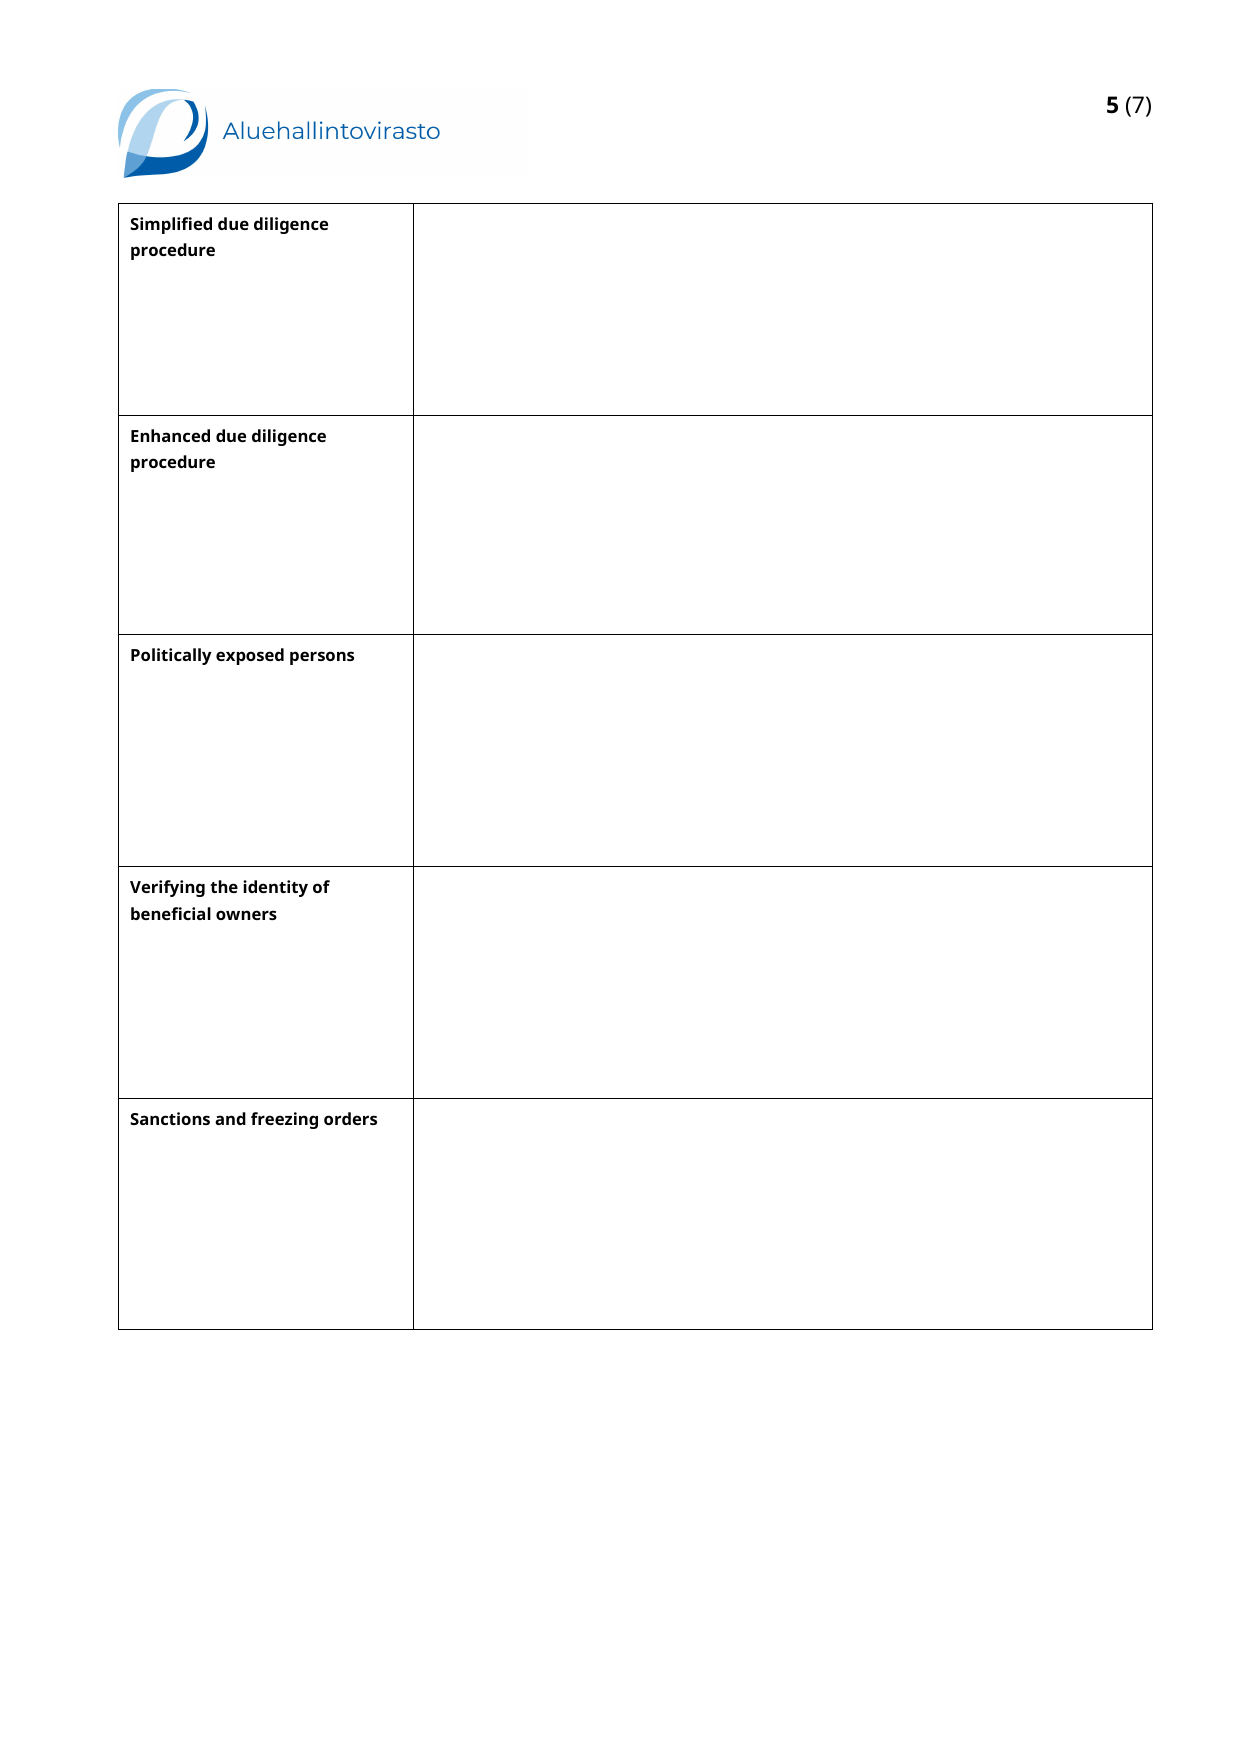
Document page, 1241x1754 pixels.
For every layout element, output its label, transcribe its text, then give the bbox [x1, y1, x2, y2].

table_cell [414, 867, 1152, 1098]
table_cell [414, 1099, 1152, 1329]
table_cell Sanctions and freezing orders [119, 1099, 413, 1329]
table_cell Enhanced due diligence procedure [119, 416, 413, 634]
table_header [414, 204, 1152, 415]
table_cell [414, 635, 1152, 866]
table_header Simplified due diligence procedure [119, 204, 413, 415]
table_cell [414, 416, 1152, 634]
table_cell Verifying the identity of beneficial owners [119, 867, 413, 1098]
picture [118, 89, 529, 178]
table_cell Politically exposed persons [119, 635, 413, 866]
